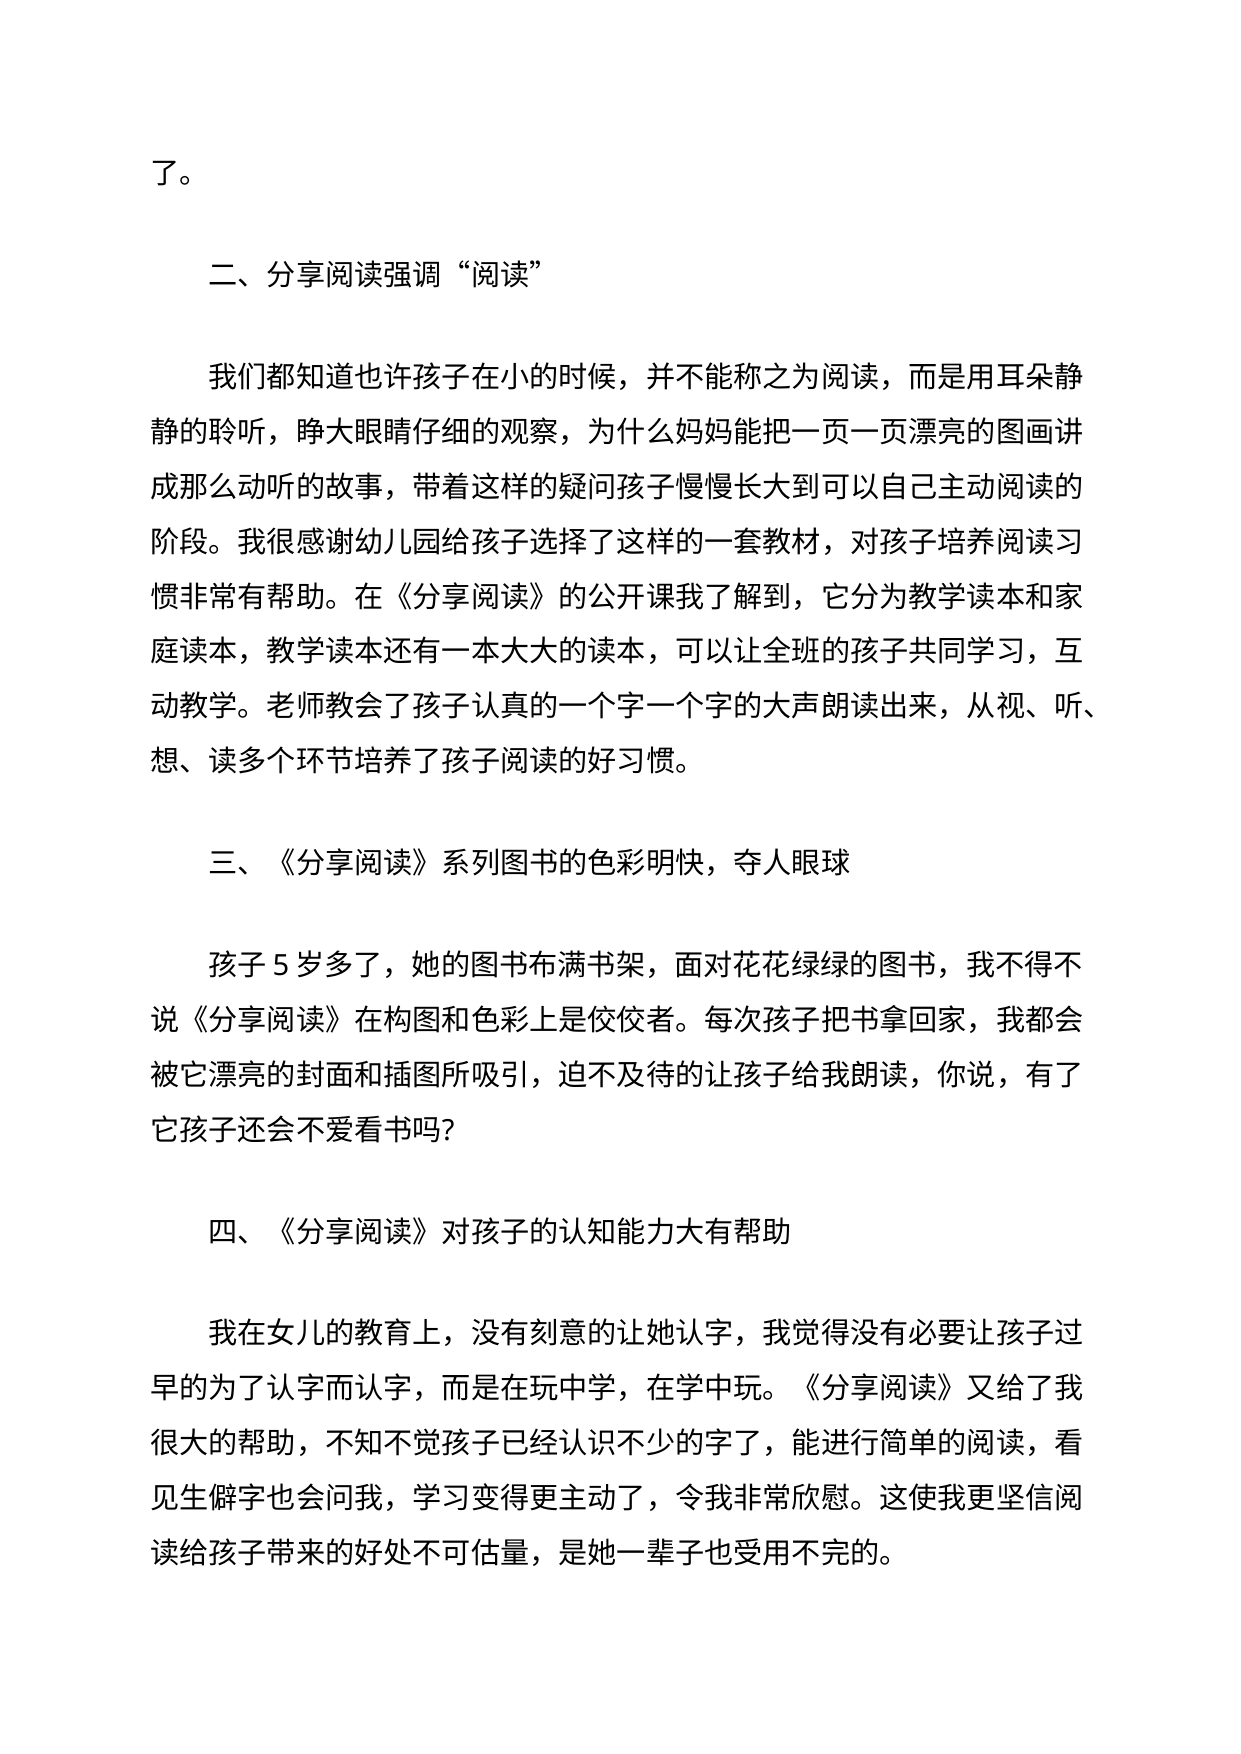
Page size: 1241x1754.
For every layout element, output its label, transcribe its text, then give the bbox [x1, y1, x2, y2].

text 我在女儿的教育上，没有刻意的让她认字，我觉得没有必要让孩子过早的为了认字而认字，而是在玩中学，在学中玩。《分享阅读》又给了我很大的帮助，不知不觉孩子已经认识不少的字了，能进行简单的阅读，看见生僻字也会问我，学习变得更主动了，令我非常欣慰。这使我更坚信阅读给孩子带来的好处不可估量，是她一辈子也受用不完的。 [150, 1310, 1090, 1572]
text 孩子5岁多了，她的图书布满书架，面对花花绿绿的图书，我不得不说《分享阅读》在构图和色彩上是佼佼者。每次孩子把书拿回家，我都会被它漂亮的封面和插图所吸引，迫不及待的让孩子给我朗读，你说，有了它孩子还会不爱看书吗? [150, 941, 1090, 1148]
text 三、《分享阅读》系列图书的色彩明快，夺人眼球 [150, 839, 1090, 882]
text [150, 150, 1090, 192]
text 四、《分享阅读》对孩子的认知能力大有帮助 [150, 1208, 1090, 1250]
text 二、分享阅读强调“阅读” [150, 252, 1090, 294]
text 我们都知道也许孩子在小的时候，并不能称之为阅读，而是用耳朵静静的聆听，睁大眼睛仔细的观察，为什么妈妈能把一页一页漂亮的图画讲成那么动听的故事，带着这样的疑问孩子慢慢长大到可以自己主动阅读的阶段。我很感谢幼儿园给孩子选择了这样的一套教材，对孩子培养阅读习惯非常有帮助。在《分享阅读》的公开课我了解到，它分为教学读本和家庭读本，教学读本还有一本大大的读本，可以让全班的孩子共同学习，互动教学。老师教会了孩子认真的一个字一个字的大声朗读出来，从视、听、想、读多个环节培养了孩子阅读的好习惯。 [150, 353, 1090, 780]
